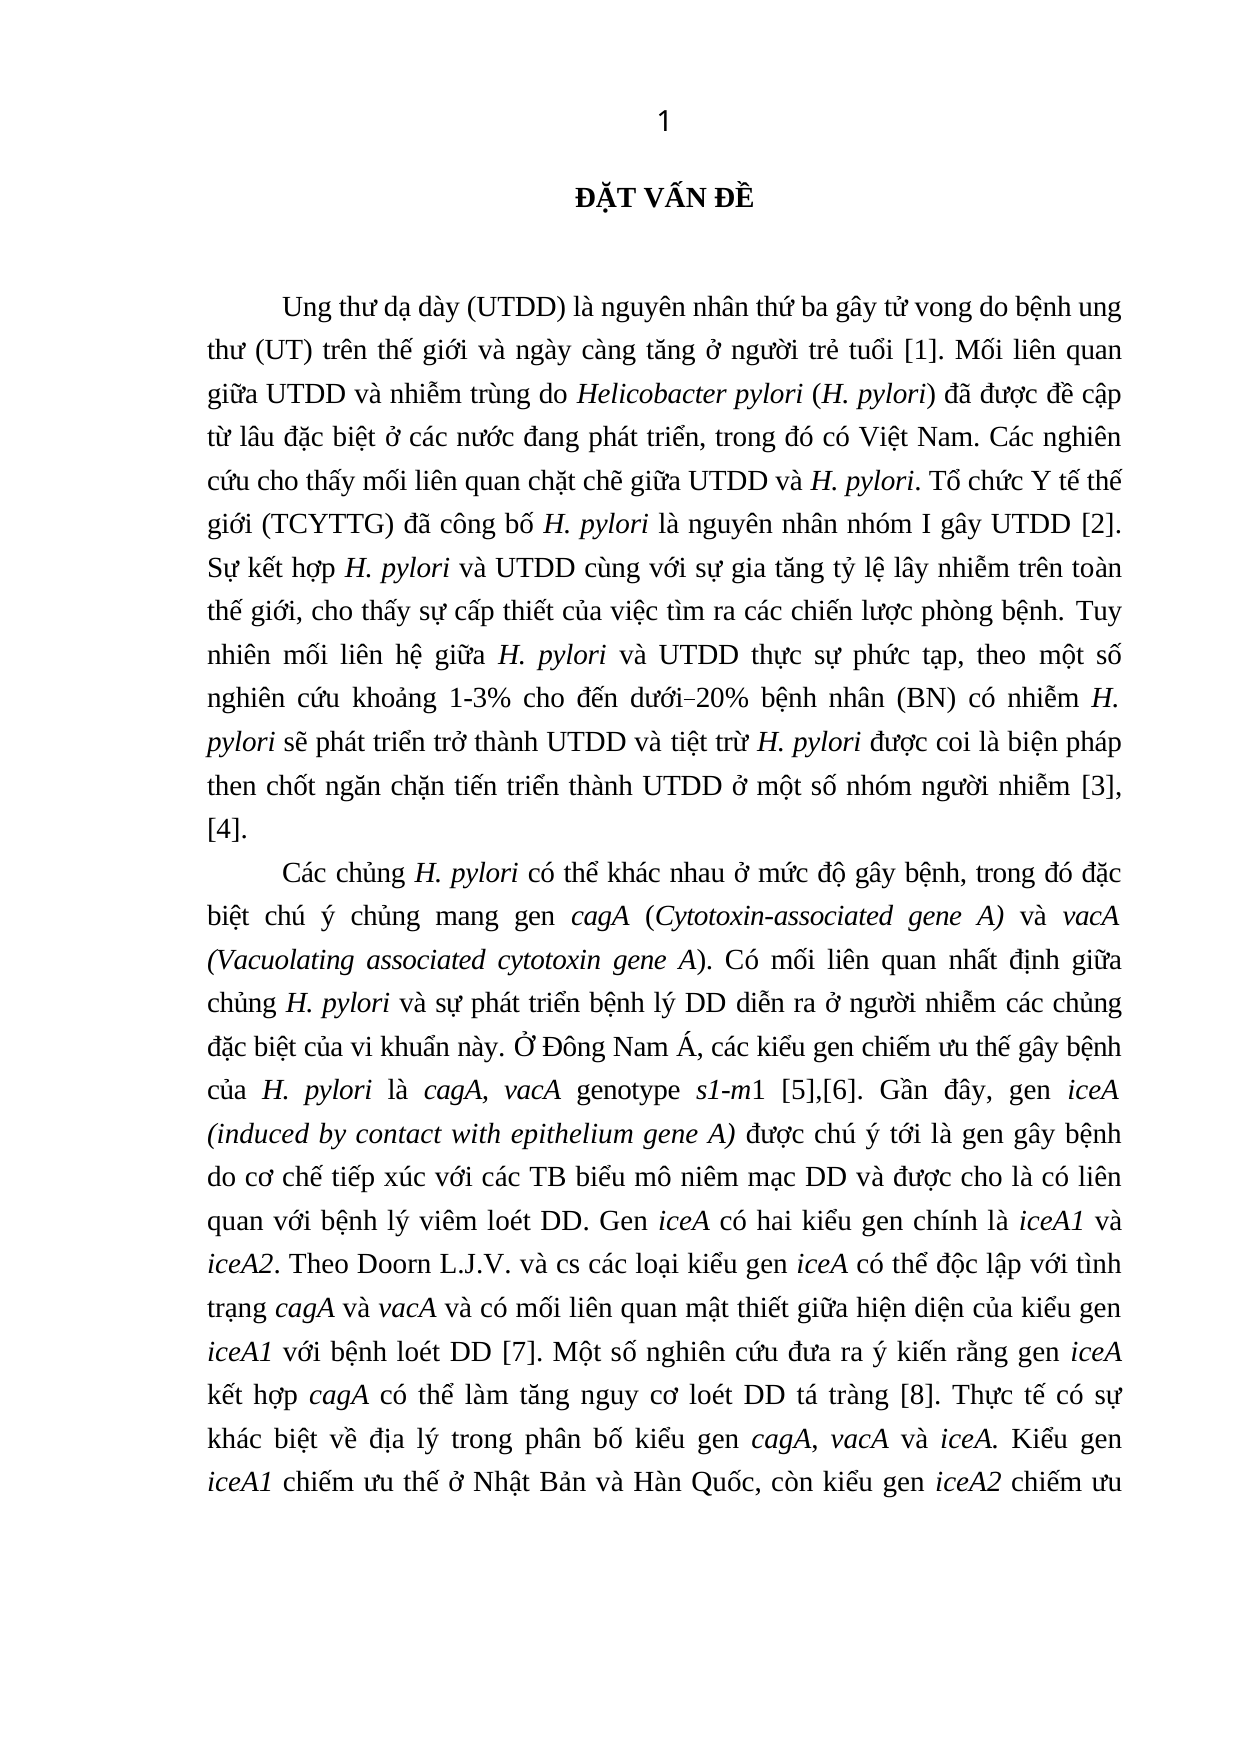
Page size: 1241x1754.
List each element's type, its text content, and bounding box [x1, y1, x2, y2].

text ĐẶT VẤN ĐỀ [207, 180, 1122, 213]
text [207, 855, 1122, 1498]
text Ung thư dạ dày (UTDD) là nguyên nhân thứ ba gây tử vong do bệnh ung thư (UT) trên thế giới và ngày càng tăng ở người trẻ tuổi [1]. Mối liên quan giữa UTDD và nhiễm trùng do Helicobacter pylori (H. pylori) đã được đề cập từ lâu đặc biệt ở các nước đang phát triển, trong đó có Việt Nam. Các nghiên cứu cho thấy mối liên quan chặt chẽ giữa UTDD và H. pylori. Tổ chức Y tế thế giới (TCYTTG) đã công bố H. pylori là nguyên nhân nhóm I gây UTDD [2]. Sự kết hợp H. pylori và UTDD cùng với sự gia tăng tỷ lệ lây nhiễm trên toàn thế giới, cho thấy sự cấp thiết của việc tìm ra các chiến lược phòng bệnh. Tuy nhiên mối liên hệ giữa H. pylori và UTDD thực sự phức tạp, theo một số nghiên cứu khoảng 1-3% cho đến dưới 20% bệnh nhân (BN) có nhiễm H. pylori sẽ phát triển trở thành UTDD và tiệt trừ H. pylori được coi là biện pháp then chốt ngăn chặn tiến triển thành UTDD ở một số nhóm người nhiễm [3],[4]. [207, 289, 1122, 845]
